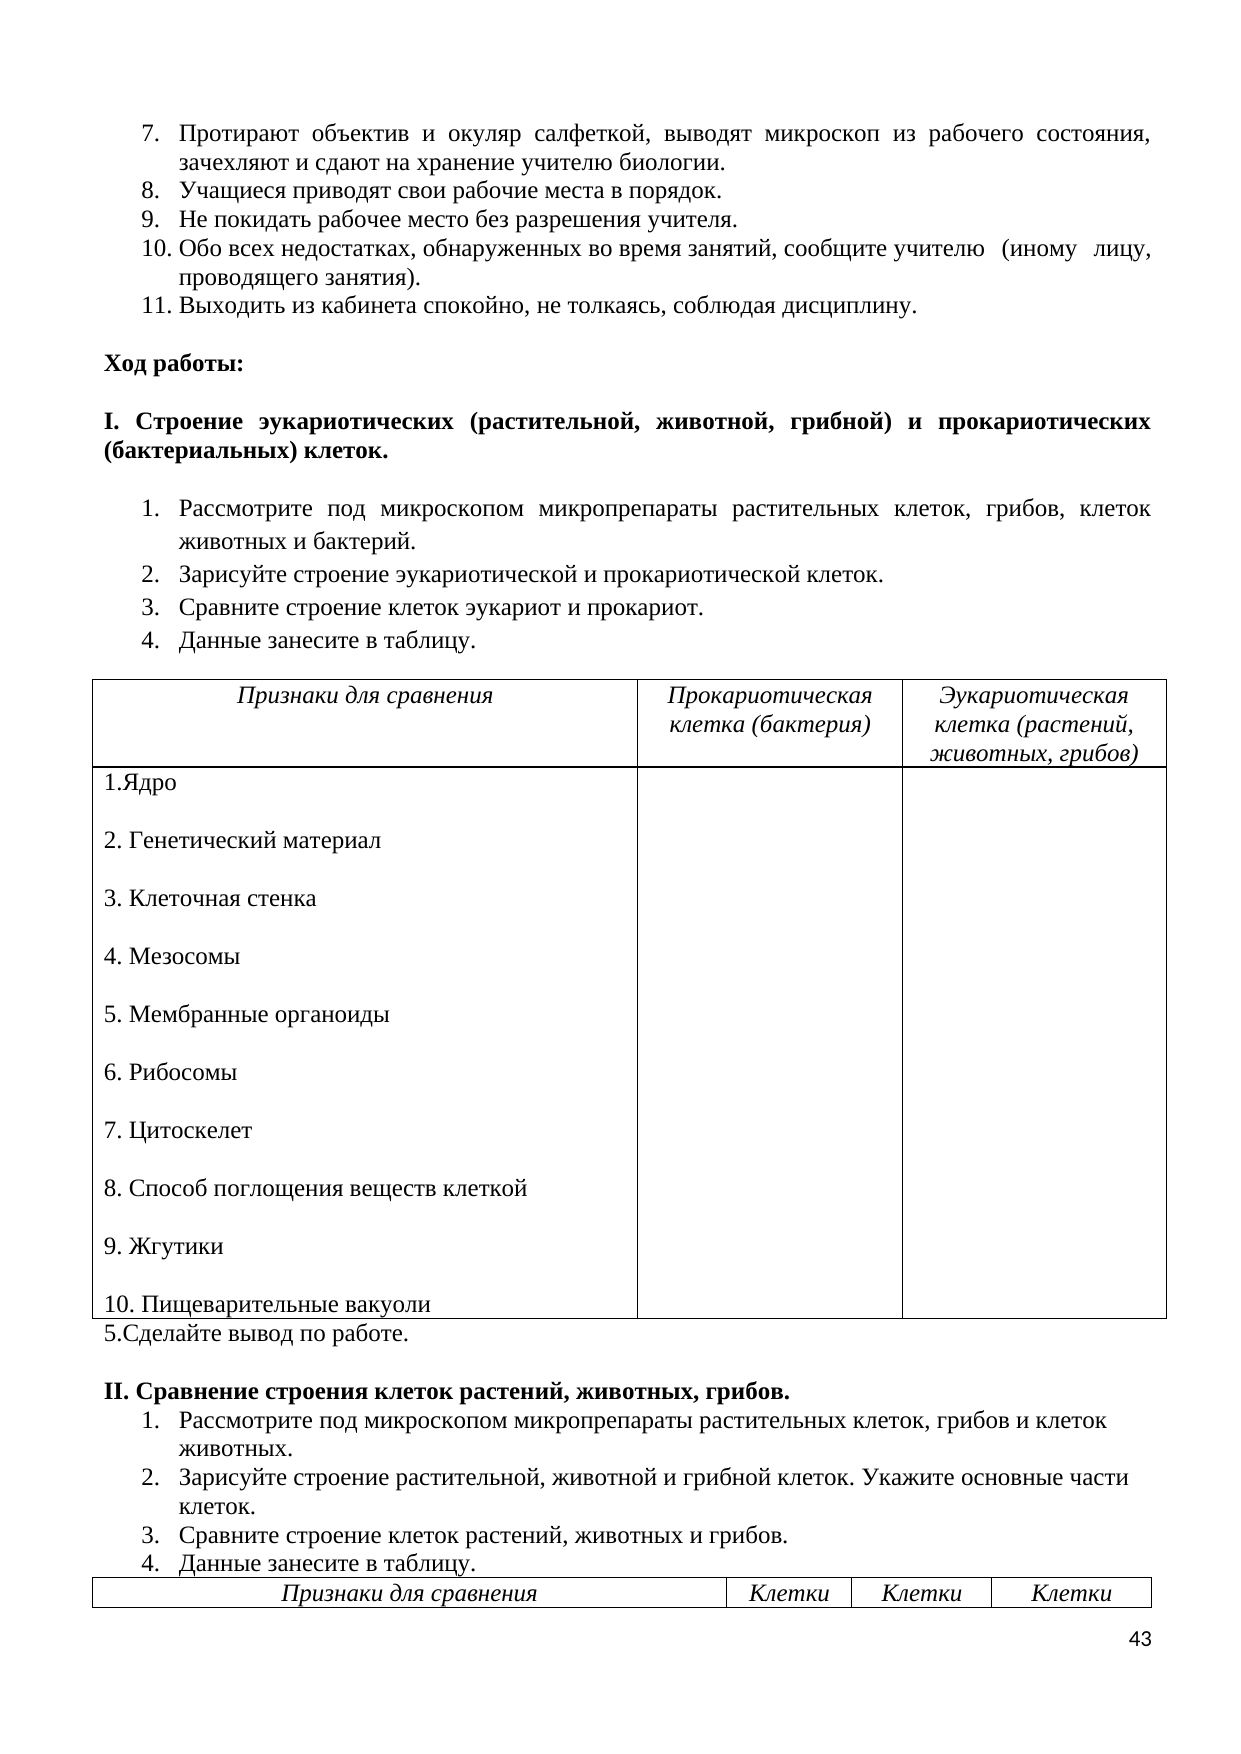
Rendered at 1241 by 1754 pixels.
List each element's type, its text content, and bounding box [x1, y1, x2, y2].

table_cell [903, 768, 1166, 1317]
list Не покидать рабочее место без разрешения учителя. [141, 204, 1152, 233]
list Зарисуйте строение растительной, животной и грибной клеток. Укажите основные части клеток. [141, 1462, 1152, 1520]
list 5.Сделайте вывод по работе. [103, 1319, 1152, 1347]
list Учащиеся приводят свои рабочие места в порядок. [141, 176, 1152, 204]
list Рассмотрите под микроскопом микропрепараты растительных клеток, грибов, клеток животных и бактерий. [141, 493, 1152, 555]
text Ход работы: [103, 348, 1152, 377]
table_header Клетки животных [852, 1578, 991, 1607]
table_header Клетки растений [727, 1578, 851, 1607]
list Протирают объектив и окуляр салфеткой, выводят микроскоп из рабочего состояния, зачехляют и сдают на хранение учителю биологии. [141, 118, 1152, 176]
table_header Эукариотическая клетка (растений, животных, грибов) [903, 680, 1166, 766]
list Сравните строение клеток растений, животных и грибов. [141, 1520, 1152, 1548]
list Данные занесите в таблицу. [141, 1548, 1152, 1577]
table_header Признаки для сравнения [93, 680, 637, 766]
list Данные занесите в таблицу. [141, 625, 1152, 654]
table_cell [638, 768, 902, 1317]
list Сравните строение клеток эукариот и прокариот. [141, 592, 1152, 621]
list Рассмотрите под микроскопом микропрепараты растительных клеток, грибов и клеток животных. [141, 1405, 1152, 1462]
table_header Клетки грибов [992, 1578, 1151, 1607]
table_header Прокариотическая клетка (бактерия) [638, 680, 902, 766]
list Выходить из кабинета спокойно, не толкаясь, соблюдая дисциплину. [141, 291, 1152, 319]
list II. Сравнение строения клеток растений, животных, грибов. [103, 1376, 1152, 1405]
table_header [93, 1578, 726, 1607]
list Зарисуйте строение эукариотической и прокариотической клеток. [141, 559, 1152, 588]
table_cell 1.Ядро 2. Генетический материал 3. Клеточная стенка 4. Мезосомы 5. Мембранные органоиды 6. Рибосомы 7. Цитоскелет 8. Способ поглощения веществ клеткой 9. Жгутики 10. Пищеварительные вакуоли [93, 768, 637, 1317]
text I. Строение эукариотических (растительной, животной, грибной) и прокариотических (бактериальных) клеток. [103, 406, 1152, 464]
list Обо всех недостатках, обнаруженных во время занятий, сообщите учителю (иному лицу, проводящего занятия). [141, 233, 1152, 291]
